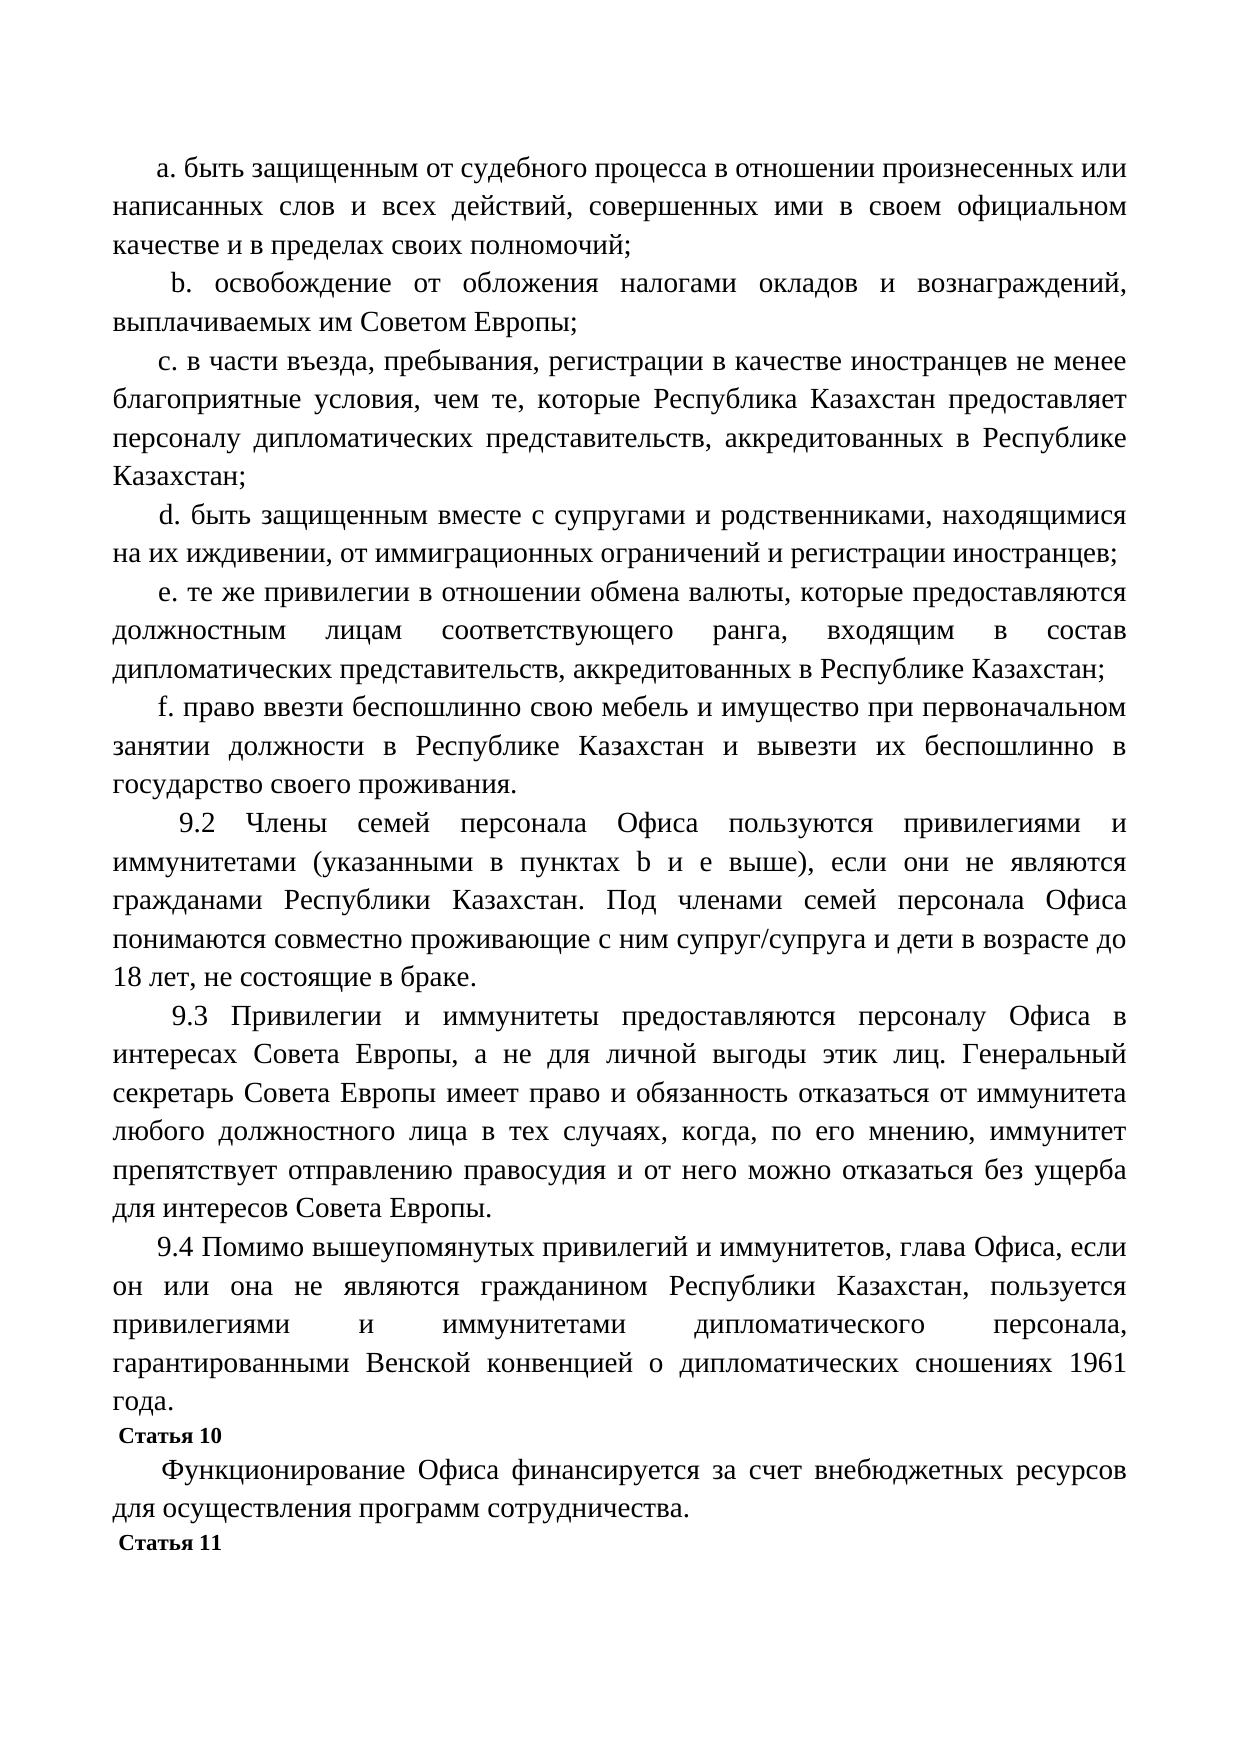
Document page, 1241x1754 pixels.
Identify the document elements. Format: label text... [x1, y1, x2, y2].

text Статья 10 [112, 1422, 1128, 1448]
text 9.4 Помимо вышеупомянутых привилегий и иммунитетов, глава Офиса, если он или она не являются гражданином Республики Казахстан, пользуется привилегиями и иммунитетами дипломатического персонала, гарантированными Венской конвенцией о дипломатических сношениях 1961 года. [112, 1229, 1128, 1417]
text f. право ввезти беспошлинно свою мебель и имущество при первоначальном занятии должности в Республике Казахстан и вывезти их беспошлинно в государство своего проживания. [112, 689, 1128, 800]
text b. освобождение от обложения налогами окладов и вознаграждений, выплачиваемых им Советом Европы; [112, 266, 1128, 338]
text e. те же привилегии в отношении обмена валюты, которые предоставляются должностным лицам соответствующего ранга, входящим в состав дипломатических представительств, аккредитованных в Республике Казахстан; [112, 574, 1128, 684]
text Функционирование Офиса финансируется за счет внебюджетных ресурсов для осуществления программ сотрудничества. [112, 1452, 1128, 1524]
text 9.2 Члены семей персонала Офиса пользуются привилегиями и иммунитетами (указанными в пунктах b и е выше), если они не являются гражданами Республики Казахстан. Под членами семей персонала Офиса понимаются совместно проживающие с ним супруг/супруга и дети в возрасте до 18 лет, не состоящие в браке. [112, 805, 1128, 993]
text Статья 11 [112, 1529, 1128, 1556]
text a. быть защищенным от судебного процесса в отношении произнесенных или написанных слов и всех действий, совершенных ими в своем официальном качестве и в пределах своих полномочий; [112, 150, 1128, 261]
text d. быть защищенным вместе с супругами и родственниками, находящимися на их иждивении, от иммиграционных ограничений и регистрации иностранцев; [112, 497, 1128, 569]
text 9.3 Привилегии и иммунитеты предоставляются персоналу Офиса в интересах Совета Европы, а не для личной выгоды этик лиц. Генеральный секретарь Совета Европы имеет право и обязанность отказаться от иммунитета любого должностного лица в тех случаях, когда, по его мнению, иммунитет препятствует отправлению правосудия и от него можно отказаться без ущерба для интересов Совета Европы. [112, 998, 1128, 1224]
text c. в части въезда, пребывания, регистрации в качестве иностранцев не менее благоприятные условия, чем те, которые Республика Казахстан предоставляет персоналу дипломатических представительств, аккредитованных в Республике Казахстан; [112, 343, 1128, 492]
